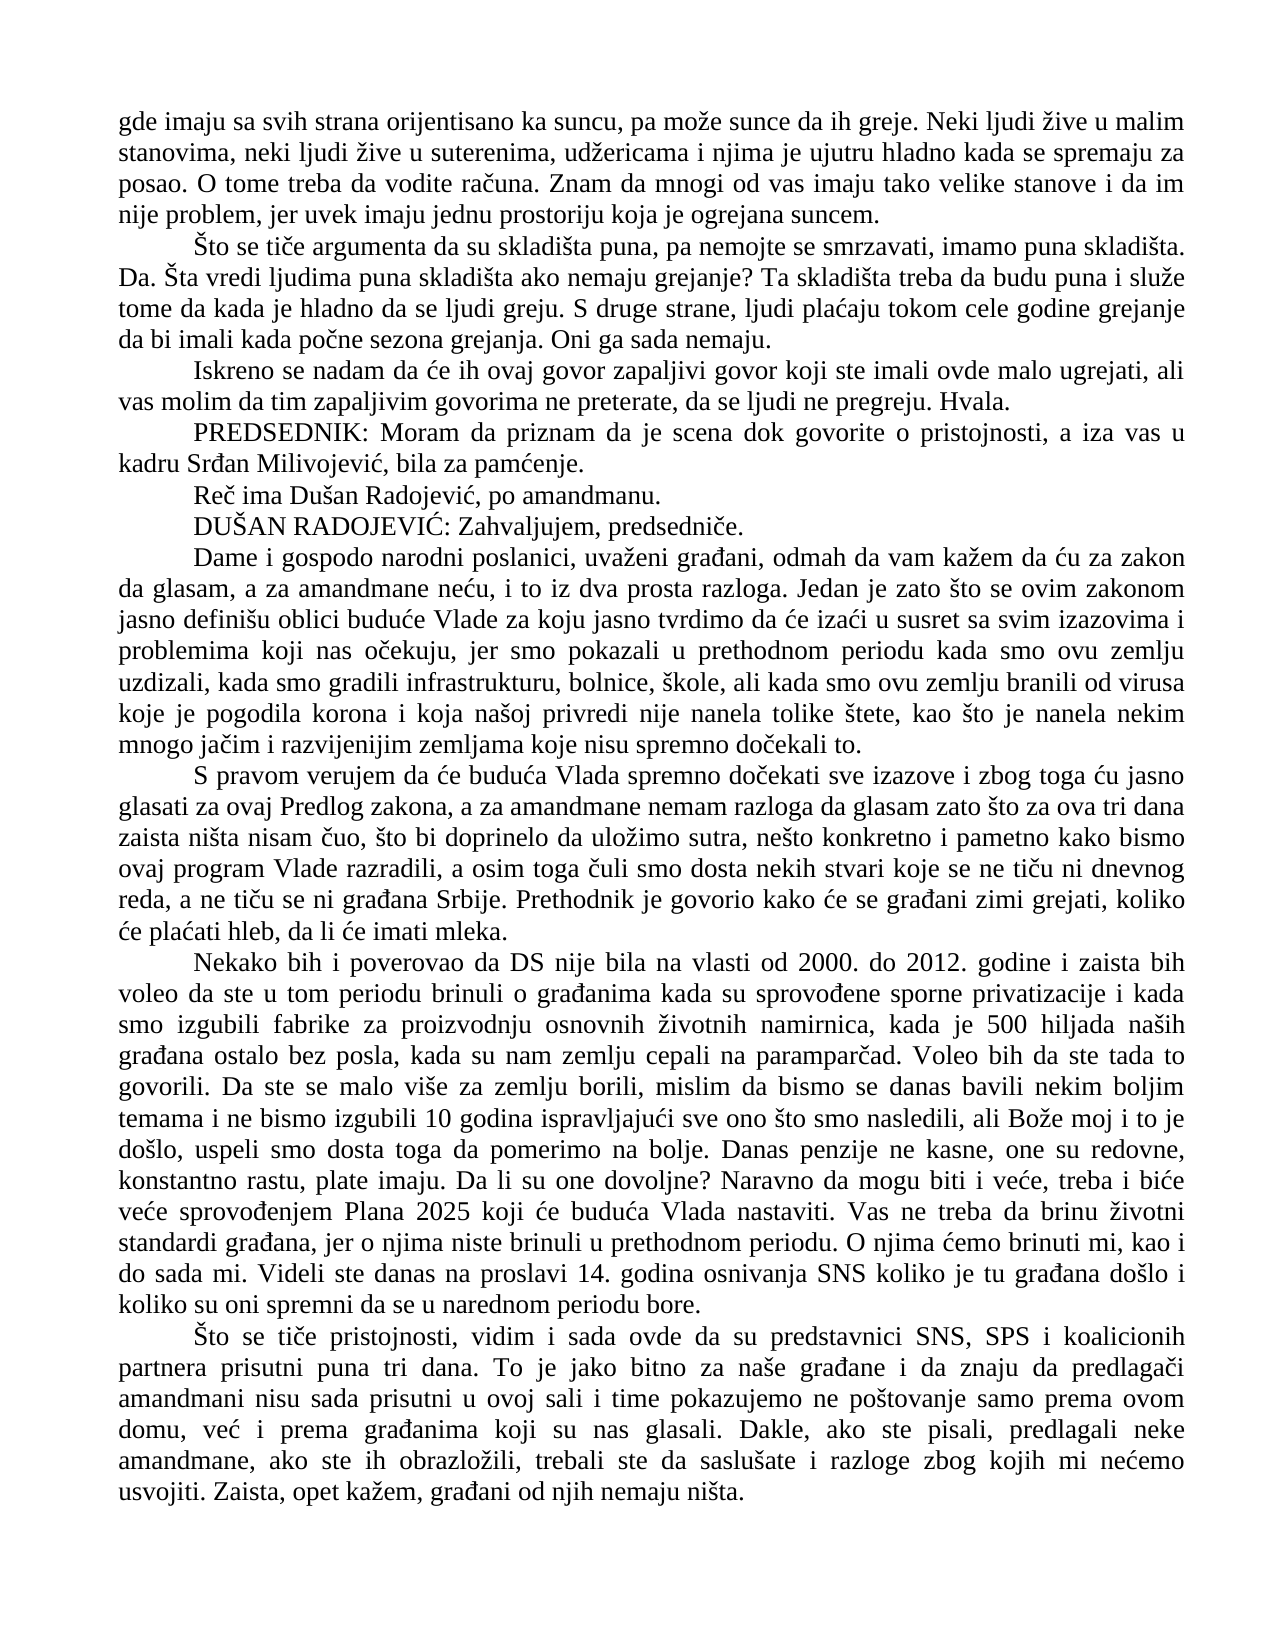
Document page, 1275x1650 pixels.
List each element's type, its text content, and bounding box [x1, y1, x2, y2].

text Što se tiče pristojnosti, vidim i sada ovde da su predstavnici SNS, SPS i koalicionih partnera prisutni puna tri dana. To je jako bitno za naše građane i da znaju da predlagači amandmani nisu sada prisutni u ovoj sali i time pokazujemo ne poštovanje samo prema ovom domu, već i prema građanima koji su nas glasali. Dakle, ako ste pisali, predlagali neke amandmane, ako ste ih obrazložili, trebali ste da saslušate i razloge zbog kojih mi nećemo usvojiti. Zaista, opet kažem, građani od njih nemaju ništa. [118, 1320, 1186, 1507]
text Dame i gospodo narodni poslanici, uvaženi građani, odmah da vam kažem da ću za zakon da glasam, a za amandmane neću, i to iz dva prosta razloga. Jedan je zato što se ovim zakonom jasno definišu oblici buduće Vlade za koju jasno tvrdimo da će izaći u susret sa svim izazovima i problemima koji nas očekuju, jer smo pokazali u prethodnom periodu kada smo ovu zemlju uzdizali, kada smo gradili infrastrukturu, bolnice, škole, ali kada smo ovu zemlju branili od virusa koje je pogodila korona i koja našoj privredi nije nanela tolike štete, kao što je nanela nekim mnogo jačim i razvijenijim zemljama koje nisu spremno dočekali to. [118, 541, 1186, 759]
text Reč ima Dušan Radojević, po amandmanu. [118, 479, 1186, 510]
text DUŠAN RADOJEVIĆ: Zahvaljujem, predsedniče. [118, 510, 1186, 541]
text Što se tiče argumenta da su skladišta puna, pa nemojte se smrzavati, imamo puna skladišta. Da. Šta vredi ljudima puna skladišta ako nemaju grejanje? Ta skladišta treba da budu puna i služe tome da kada je hladno da se ljudi greju. S druge strane, ljudi plaćaju tokom cele godine grejanje da bi imali kada počne sezona grejanja. Oni ga sada nemaju. [118, 229, 1186, 354]
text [118, 105, 1186, 229]
text Nekako bih i poverovao da DS nije bila na vlasti od 2000. do 2012. godine i zaista bih voleo da ste u tom periodu brinuli o građanima kada su sprovođene sporne privatizacije i kada smo izgubili fabrike za proizvodnju osnovnih životnih namirnica, kada je 500 hiljada naših građana ostalo bez posla, kada su nam zemlju cepali na paramparčad. Voleo bih da ste tada to govorili. Da ste se malo više za zemlju borili, mislim da bismo se danas bavili nekim boljim temama i ne bismo izgubili 10 godina ispravljajući sve ono što smo nasledili, ali Bože moj i to je došlo, uspeli smo dosta toga da pomerimo na bolje. Danas penzije ne kasne, one su redovne, konstantno rastu, plate imaju. Da li su one dovoljne? Naravno da mogu biti i veće, treba i biće veće sprovođenjem Plana 2025 koji će buduća Vlada nastaviti. Vas ne treba da brinu životni standardi građana, jer o njima niste brinuli u prethodnom periodu. O njima ćemo brinuti mi, kao i do sada mi. Videli ste danas na proslavi 14. godina osnivanja SNS koliko je tu građana došlo i koliko su oni spremni da se u narednom periodu bore. [118, 946, 1186, 1320]
text Iskreno se nadam da će ih ovaj govor zapaljivi govor koji ste imali ovde malo ugrejati, ali vas molim da tim zapaljivim govorima ne preterate, da se ljudi ne pregreju. Hvala. [118, 354, 1186, 416]
text PREDSEDNIK: Moram da priznam da je scena dok govorite o pristojnosti, a iza vas u kadru Srđan Milivojević, bila za pamćenje. [118, 416, 1186, 479]
text S pravom verujem da će buduća Vlada spremno dočekati sve izazove i zbog toga ću jasno glasati za ovaj Predlog zakona, a za amandmane nemam razloga da glasam zato što za ova tri dana zaista ništa nisam čuo, što bi doprinelo da uložimo sutra, nešto konkretno i pametno kako bismo ovaj program Vlade razradili, a osim toga čuli smo dosta nekih stvari koje se ne tiču ni dnevnog reda, a ne tiču se ni građana Srbije. Prethodnik je govorio kako će se građani zimi grejati, koliko će plaćati hleb, da li će imati mleka. [118, 759, 1186, 946]
